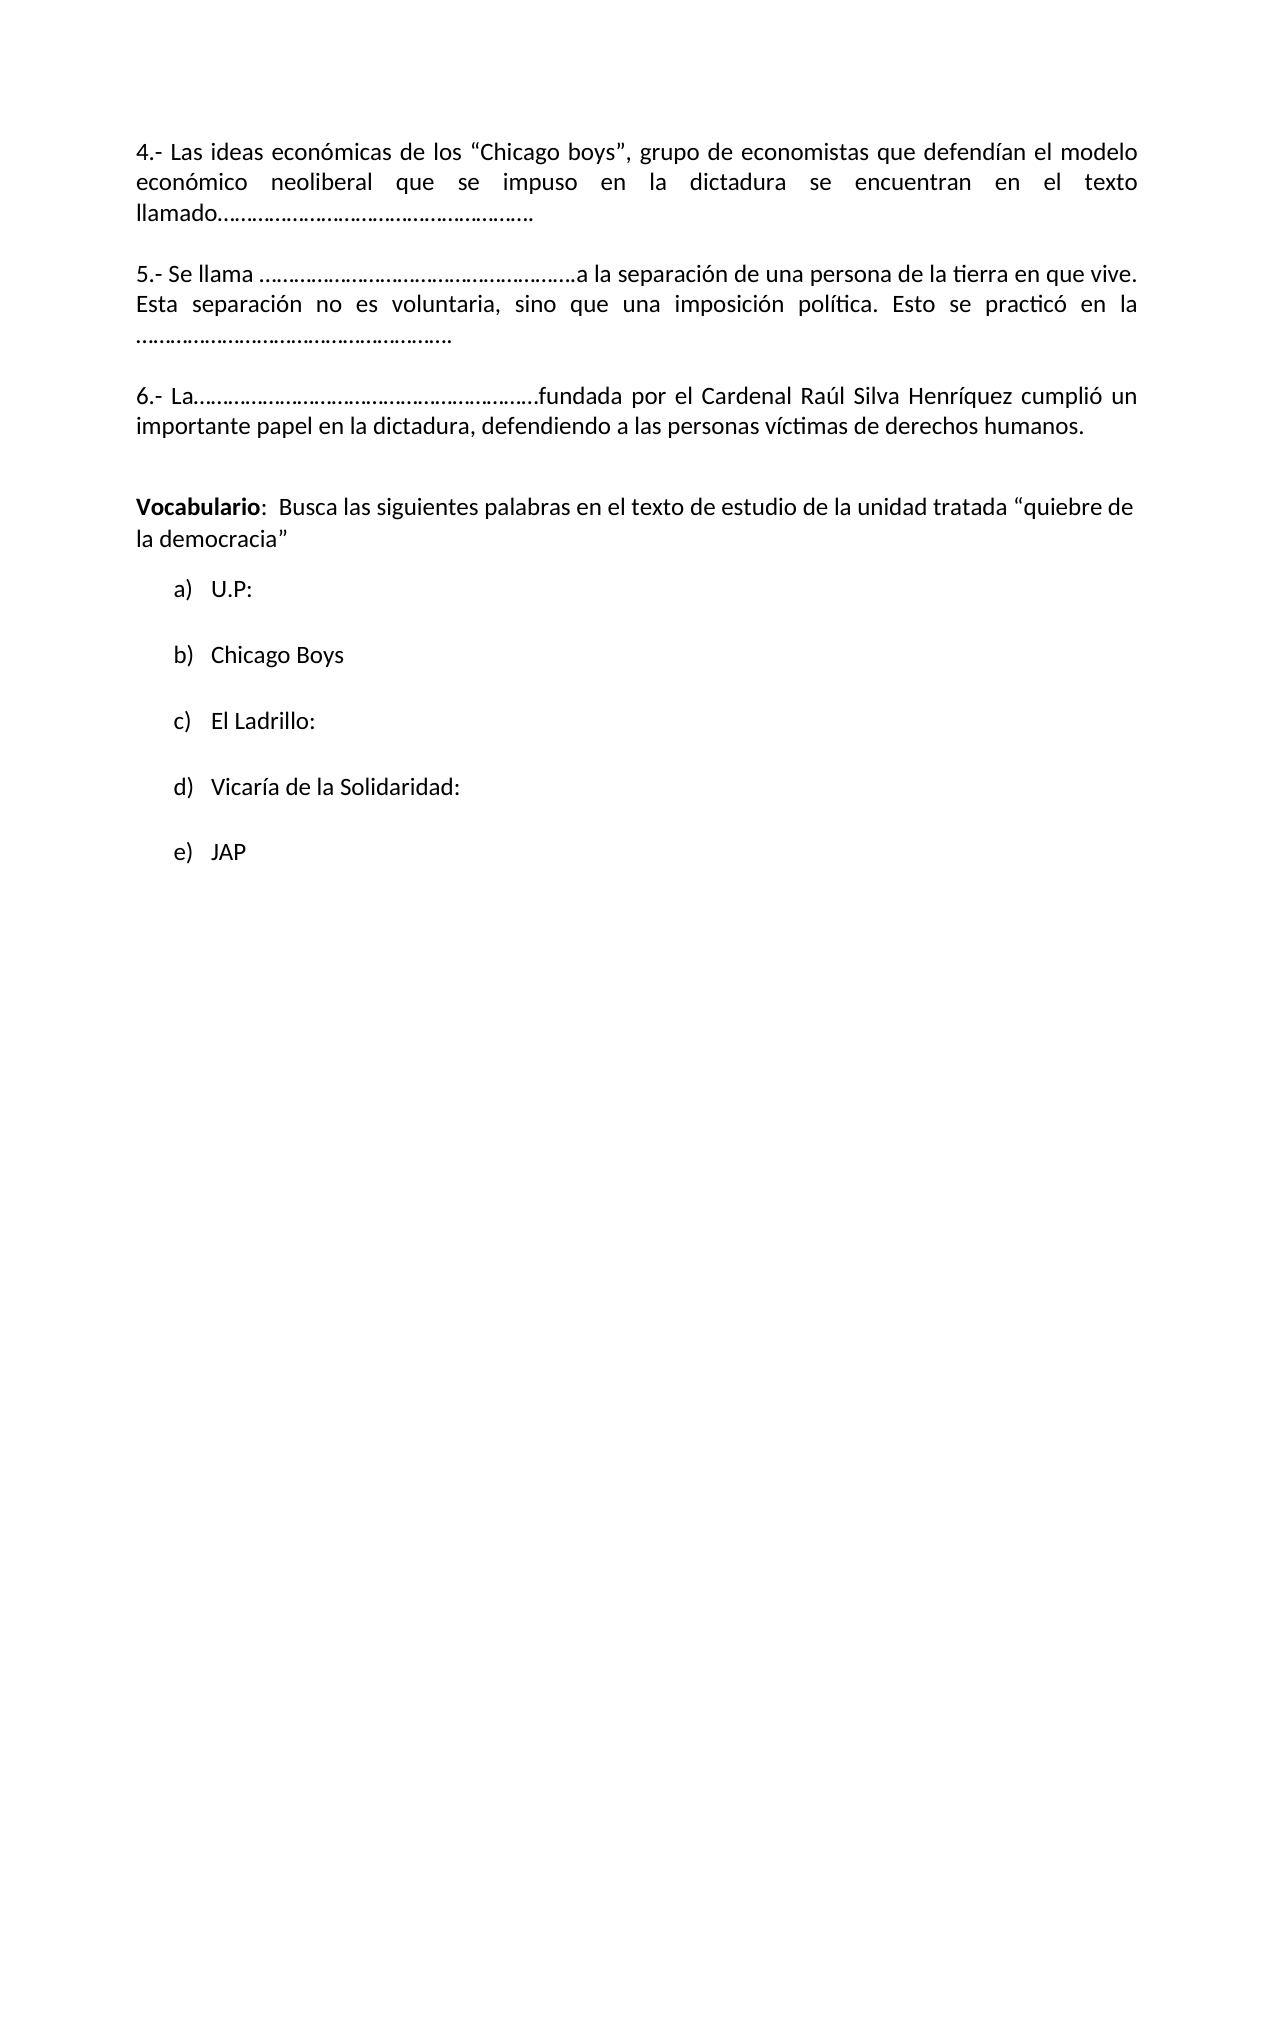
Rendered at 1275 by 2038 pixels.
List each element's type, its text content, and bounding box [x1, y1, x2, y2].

list JAP [173, 836, 1139, 867]
list Chicago Boys [173, 639, 1139, 669]
list Vicaría de la Solidaridad: [173, 771, 1139, 801]
text 6.- La……………………………………………………fundada por el Cardenal Raúl Silva Henríquez cumplió un importante papel en la dictadura, defendiendo a las personas víctimas de derechos humanos. [136, 380, 1139, 441]
text Vocabulario: Busca las siguientes palabras en el texto de estudio de la unidad tratada “quiebre de la democracia” [136, 491, 1139, 554]
list U.P: [173, 573, 1139, 604]
text 5.- Se llama ……………………………………………….a la separación de una persona de la tierra en que vive. Esta separación no es voluntaria, sino que una imposición política. Esto se practicó en la ………………………………………………. [136, 258, 1139, 349]
list El Ladrillo: [173, 705, 1139, 735]
text 4.- Las ideas económicas de los “Chicago boys”, grupo de economistas que defendían el modelo económico neoliberal que se impuso en la dictadura se encuentran en el texto llamado………………………………………………. [136, 136, 1139, 227]
